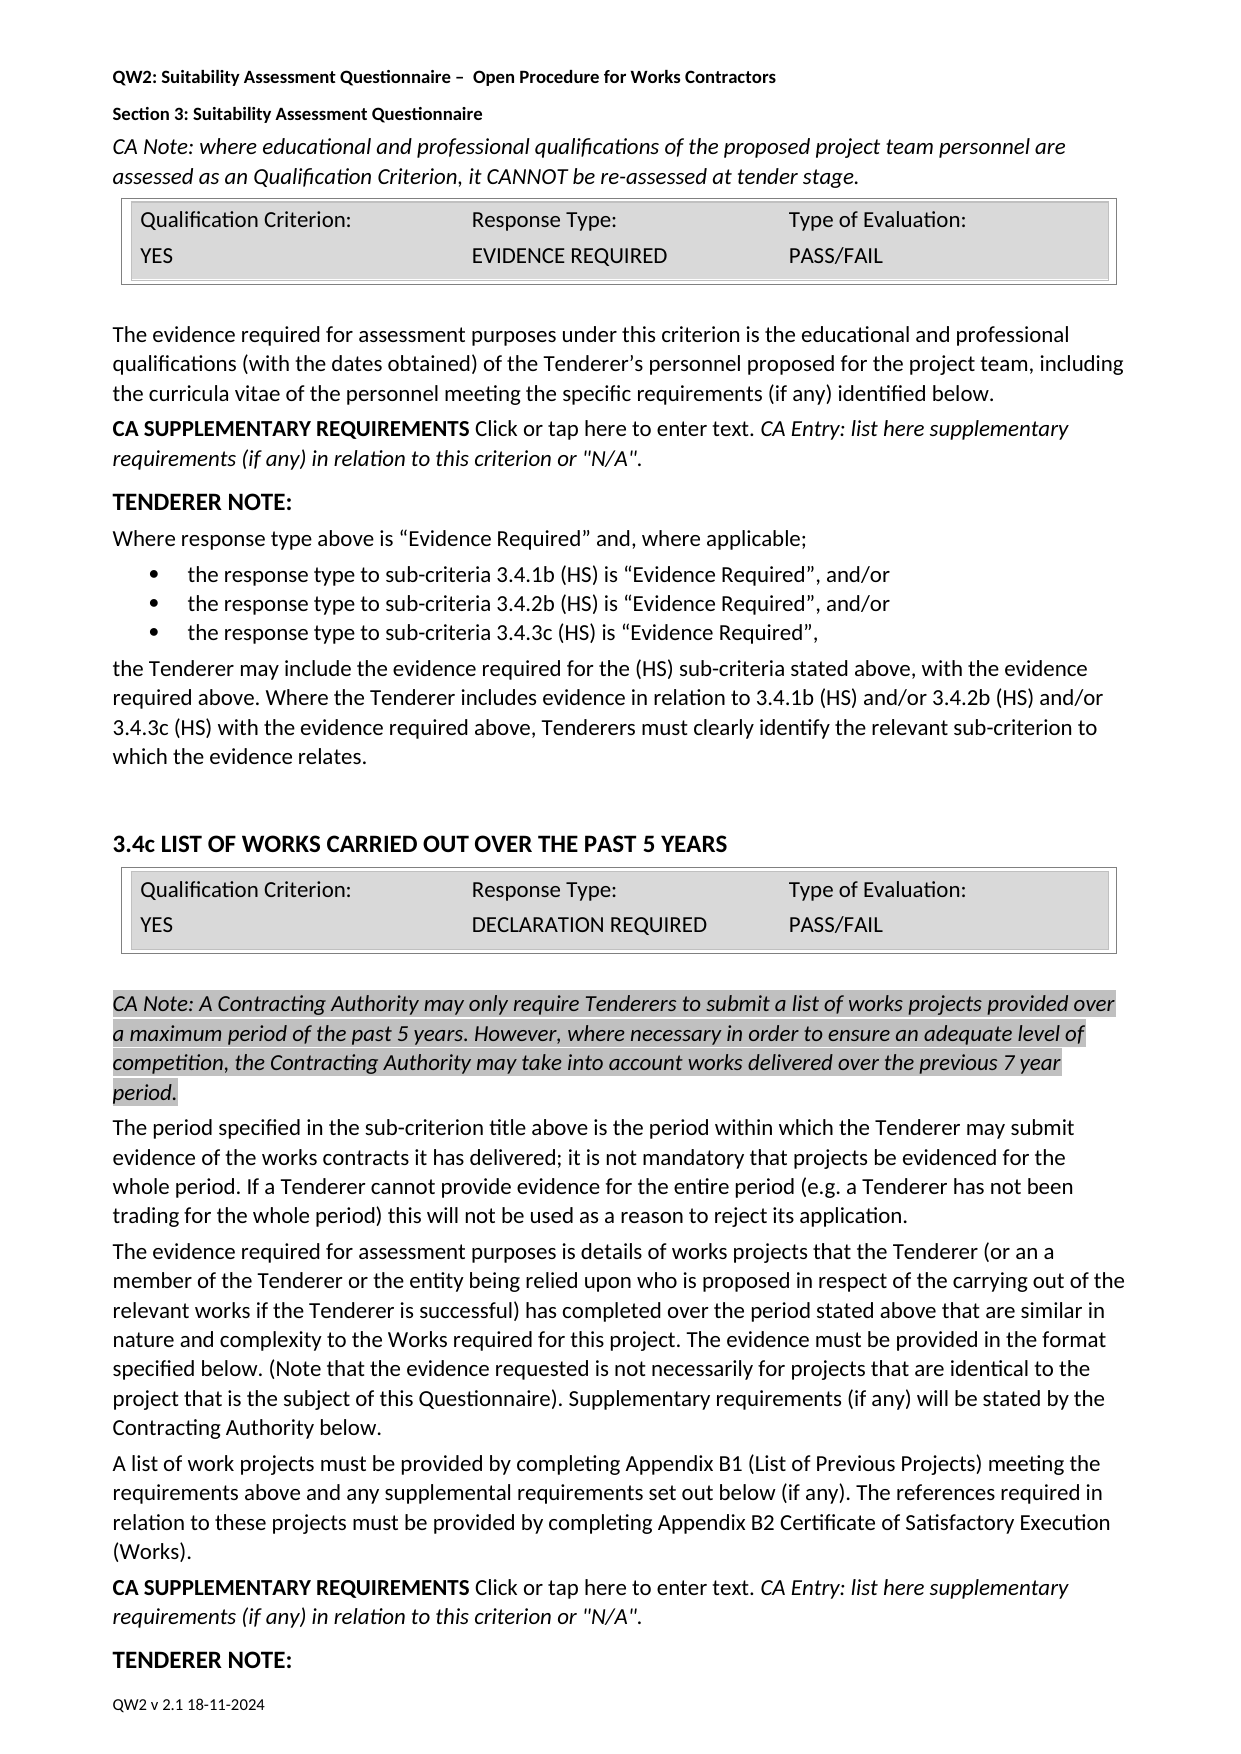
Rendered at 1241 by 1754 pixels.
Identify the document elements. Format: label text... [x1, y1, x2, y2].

table_header [122, 868, 1116, 953]
text CA Note: where educational and professional qualifications of the proposed project team personnel are assessed as an Qualification Criterion, it CANNOT be re-assessed at tender stage. [112, 132, 1128, 190]
text CA Note: A Contracting Authority may only require Tenderers to submit a list of works projects provided over a maximum period of the past 5 years. However, where necessary in order to ensure an adequate level of competition, the Contracting Authority may take into account works delivered over the previous 7 year period. [112, 989, 1128, 1106]
subtitle TENDERER NOTE: [112, 486, 1128, 516]
text The period specified in the sub-criterion title above is the period within which the Tenderer may submit evidence of the works contracts it has delivered; it is not mandatory that projects be evidenced for the whole period. If a Tenderer cannot provide evidence for the entire period (e.g. a Tenderer has not been trading for the whole period) this will not be used as a reason to reject its application. [112, 1113, 1128, 1229]
text the Tenderer may include the evidence required for the (HS) sub-criteria stated above, with the evidence required above. Where the Tenderer includes evidence in relation to 3.4.1b (HS) and/or 3.4.2b (HS) and/or 3.4.3c (HS) with the evidence required above, Tenderers must clearly identify the relevant sub-criterion to which the evidence relates. [112, 654, 1128, 770]
text CA SUPPLEMENTARY REQUIREMENTS CA Entry: list here supplementary requirements (if any) in relation to this criterion or "N/A". [112, 414, 1128, 472]
subtitle TENDERER NOTE: [112, 1644, 1128, 1674]
list the response type to sub-criteria 3.4.3c (HS) is “Evidence Required”, [150, 618, 1128, 646]
text The evidence required for assessment purposes is details of works projects that the Tenderer (or an a member of the Tenderer or the entity being relied upon who is proposed in respect of the carrying out of the relevant works if the Tenderer is successful) has completed over the period stated above that are similar in nature and complexity to the Works required for this project. The evidence must be provided in the format specified below. (Note that the evidence requested is not necessarily for projects that are identical to the project that is the subject of this Questionnaire). Supplementary requirements (if any) will be stated by the Contracting Authority below. [112, 1237, 1128, 1441]
text Where response type above is “Evidence Required” and, where applicable; [112, 524, 1128, 552]
text A list of work projects must be provided by completing Appendix B1 (List of Previous Projects) meeting the requirements above and any supplemental requirements set out below (if any). The references required in relation to these projects must be provided by completing Appendix B2 Certificate of Satisfactory Execution (Works). [112, 1449, 1128, 1565]
list the response type to sub-criteria 3.4.1b (HS) is “Evidence Required”, and/or [150, 560, 1128, 588]
list the response type to sub-criteria 3.4.2b (HS) is “Evidence Required”, and/or [150, 589, 1128, 617]
text CA SUPPLEMENTARY REQUIREMENTS CA Entry: list here supplementary requirements (if any) in relation to this criterion or "N/A". [112, 1573, 1128, 1630]
text The evidence required for assessment purposes under this criterion is the educational and professional qualifications (with the dates obtained) of the Tenderer’s personnel proposed for the project team, including the curricula vitae of the personnel meeting the specific requirements (if any) identified below. [112, 320, 1128, 407]
table_header [122, 199, 1116, 283]
subtitle 3.4c LIST OF WORKS CARRIED OUT OVER THE PAST YEARS [112, 828, 1128, 859]
